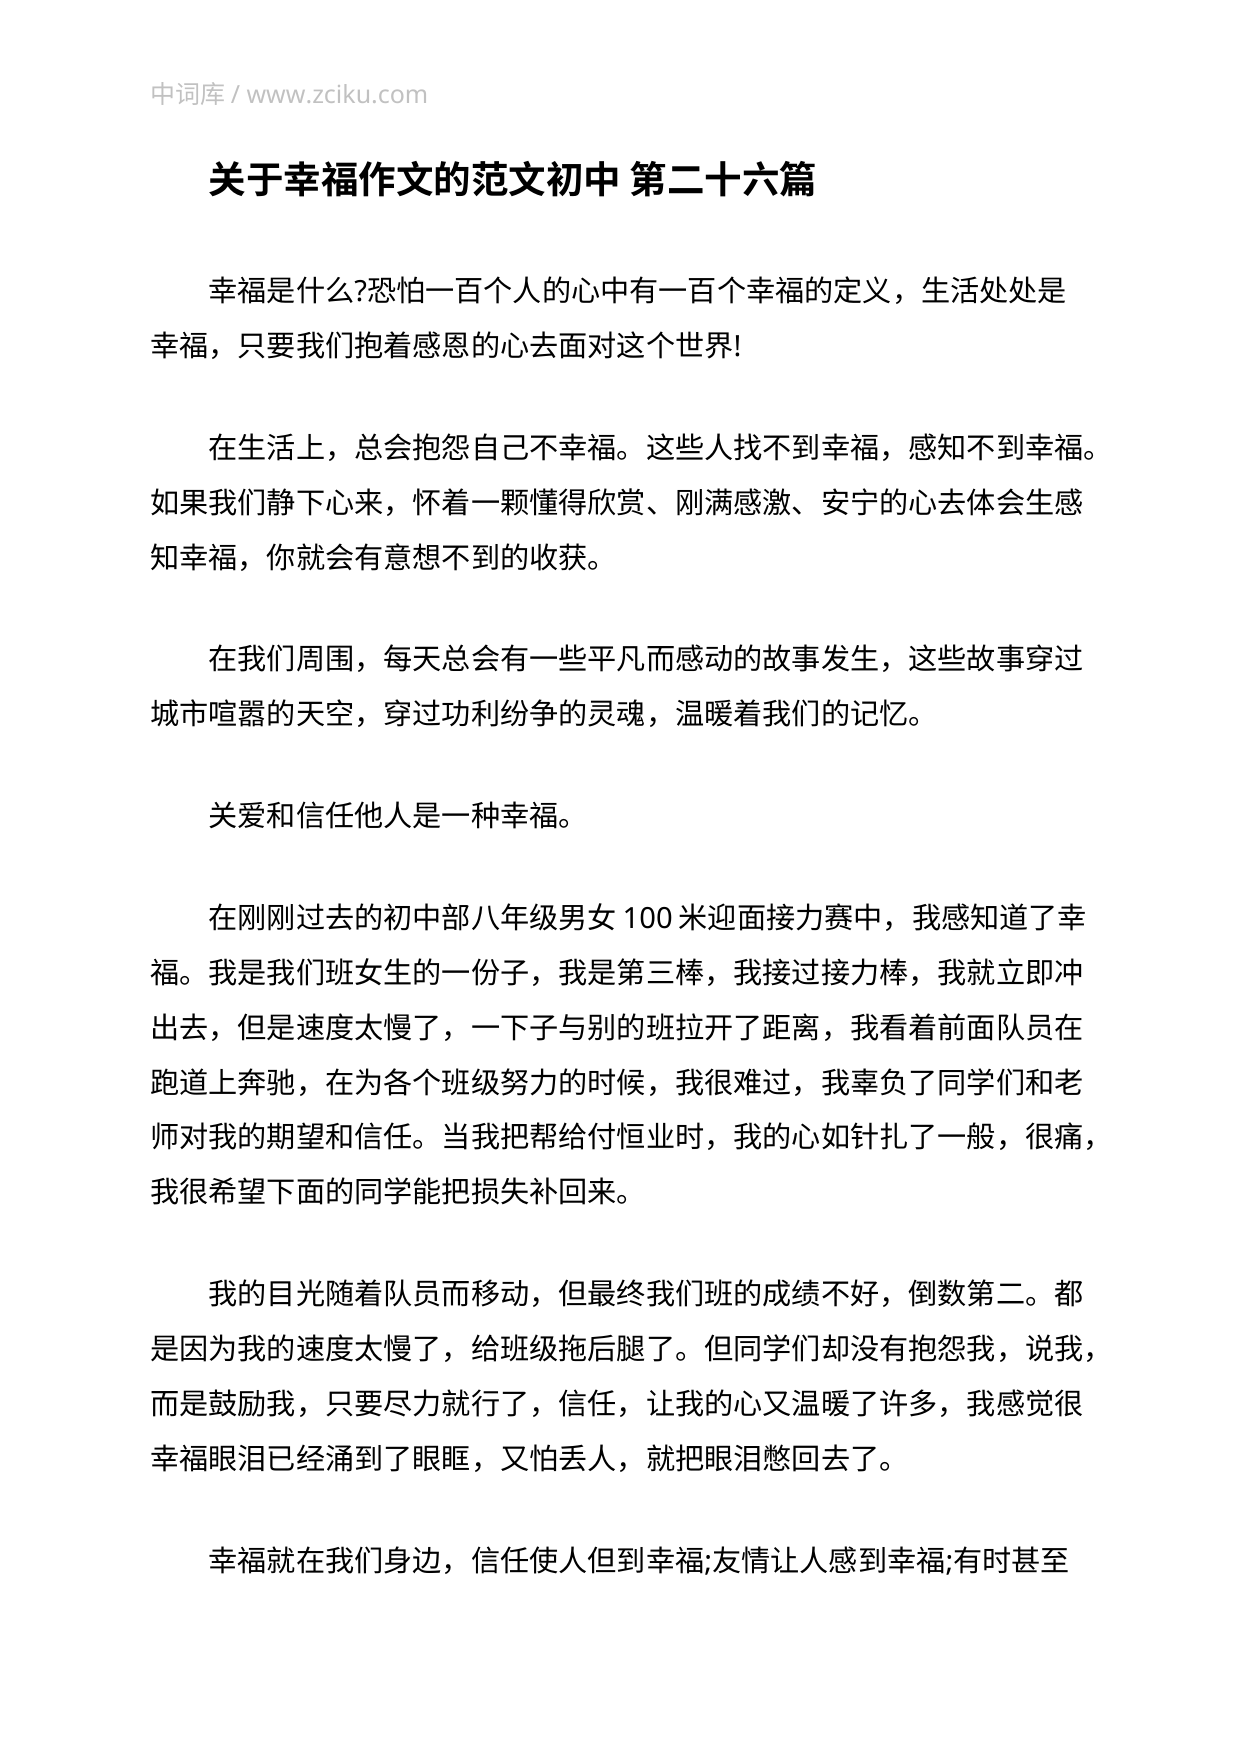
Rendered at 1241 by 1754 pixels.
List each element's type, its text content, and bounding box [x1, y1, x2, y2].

text 在刚刚过去的初中部八年级男女100米迎面接力赛中，我感知道了幸福。我是我们班女生的一份子，我是第三棒，我接过接力棒，我就立即冲出去，但是速度太慢了，一下子与别的班拉开了距离，我看着前面队员在跑道上奔驰，在为各个班级努力的时候，我很难过，我辜负了同学们和老师对我的期望和信任。当我把帮给付恒业时，我的心如针扎了一般，很痛，我很希望下面的同学能把损失补回来。 [150, 894, 1090, 1211]
text 关爱和信任他人是一种幸福。 [150, 793, 1090, 835]
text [150, 1537, 1090, 1579]
text 在生活上，总会抱怨自己不幸福。这些人找不到幸福，感知不到幸福。如果我们静下心来，怀着一颗懂得欣赏、刚满感激、安宁的心去体会生感知幸福，你就会有意想不到的收获。 [150, 424, 1090, 576]
text 我的目光随着队员而移动，但最终我们班的成绩不好，倒数第二。都是因为我的速度太慢了，给班级拖后腿了。但同学们却没有抱怨我，说我，而是鼓励我，只要尽力就行了，信任，让我的心又温暖了许多，我感觉很幸福眼泪已经涌到了眼眶，又怕丢人，就把眼泪憋回去了。 [150, 1271, 1090, 1478]
text 幸福是什么?恐怕一百个人的心中有一百个幸福的定义，生活处处是幸福，只要我们抱着感恩的心去面对这个世界! [150, 267, 1090, 365]
text 在我们周围，每天总会有一些平凡而感动的故事发生，这些故事穿过城市喧嚣的天空，穿过功利纷争的灵魂，温暖着我们的记忆。 [150, 636, 1090, 733]
text 关于幸福作文的范文初中 第二十六篇 [150, 150, 1090, 204]
